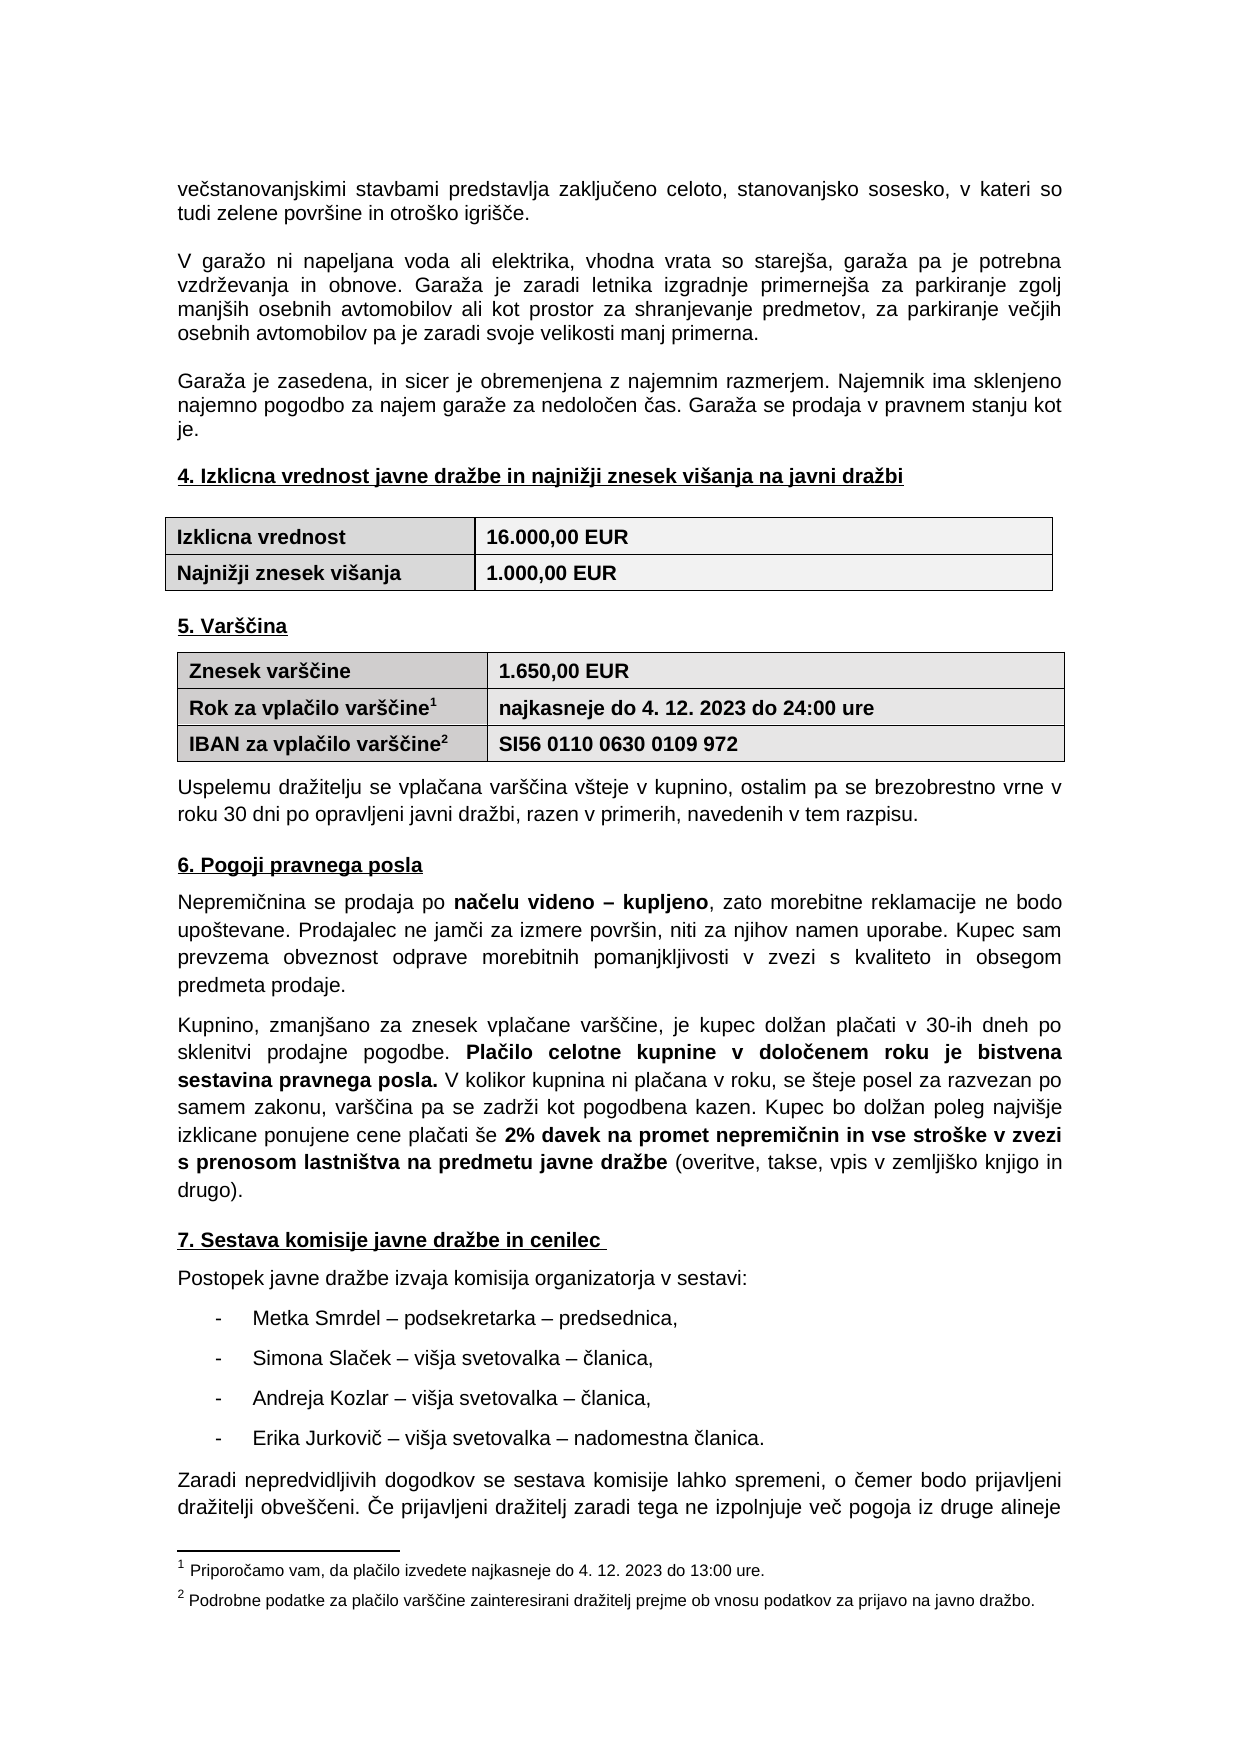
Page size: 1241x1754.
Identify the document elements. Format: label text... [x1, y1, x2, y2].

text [177, 177, 1063, 225]
table_header Znesek varščine [178, 653, 487, 688]
text Kupnino, zmanjšano za znesek vplačane varščine, je kupec dolžan plačati v 30-ih dneh po sklenitvi prodajne pogodbe. Plačilo celotne kupnine v določenem roku je bistvena sestavina pravnega posla. V kolikor kupnina ni plačana v roku, se šteje posel za razvezan po samem zakonu, varščina pa se zadrži kot pogodbena kazen. Kupec bo dolžan poleg najvišje izklicane ponujene cene plačati še 2% davek na promet nepremičnin in vse stroške v zvezi s prenosom lastništva na predmetu javne dražbe (overitve, takse, vpis v zemljiško knjigo in drugo). [177, 1012, 1063, 1201]
text 4. Izklicna vrednost javne dražbe in najnižji znesek višanja na javni dražbi [177, 462, 1063, 489]
table_cell Najnižji znesek višanja [166, 555, 474, 590]
table_cell IBAN za vplačilo varščine [178, 726, 487, 761]
table_cell SI56 0110 0630 0109 972 [488, 726, 1064, 761]
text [177, 1465, 1063, 1519]
table_header 1.650,00 EUR [488, 653, 1064, 688]
table_header Izklicna vrednost [166, 518, 474, 554]
text 6. Pogoji pravnega posla [177, 850, 1063, 877]
text Nepremičnina se prodaja po načelu videno – kupljeno, zato morebitne reklamacije ne bodo upoštevane. Prodajalec ne jamči za izmere površin, niti za njihov namen uporabe. Kupec sam prevzema obveznost odprave morebitnih pomanjkljivosti v zvezi s kvaliteto in obsegom predmeta prodaje. [177, 890, 1063, 996]
list Erika Jurkovič – višja svetovalka – nadomestna članica. [215, 1425, 1063, 1449]
text Uspelemu dražitelju se vplačana varščina všteje v kupnino, ostalim pa se brezobrestno vrne v roku 30 dni po opravljeni javni dražbi, razen v primerih, navedenih v tem razpisu. [177, 774, 1063, 826]
table_cell 1.000,00 EUR [476, 555, 1052, 590]
table_cell najkasneje do 4. 12. 2023 do 24:00 ure [488, 689, 1064, 724]
table_cell Rok za vplačilo varščine [178, 689, 487, 724]
list Andreja Kozlar – višja svetovalka – članica, [215, 1385, 1063, 1409]
text 7. Sestava komisije javne dražbe in cenilec [177, 1226, 1063, 1253]
table_header 16.000,00 EUR [476, 518, 1052, 554]
text 5. Varščina [177, 509, 1063, 639]
text V garažo ni napeljana voda ali elektrika, vhodna vrata so starejša, garaža pa je potrebna vzdrževanja in obnove. Garaža je zaradi letnika izgradnje primernejša za parkiranje zgolj manjših osebnih avtomobilov ali kot prostor za shranjevanje predmetov, za parkiranje večjih osebnih avtomobilov pa je zaradi svoje velikosti manj primerna. [177, 249, 1063, 345]
list Metka Smrdel – podsekretarka – predsednica, [215, 1305, 1063, 1329]
text Postopek javne dražbe izvaja komisija organizatorja v sestavi: [177, 1265, 1063, 1289]
list Simona Slaček – višja svetovalka – članica, [215, 1345, 1063, 1369]
text Garaža je zasedena, in sicer je obremenjena z najemnim razmerjem. Najemnik ima sklenjeno najemno pogodbo za najem garaže za nedoločen čas. Garaža se prodaja v pravnem stanju kot je. [177, 369, 1063, 441]
